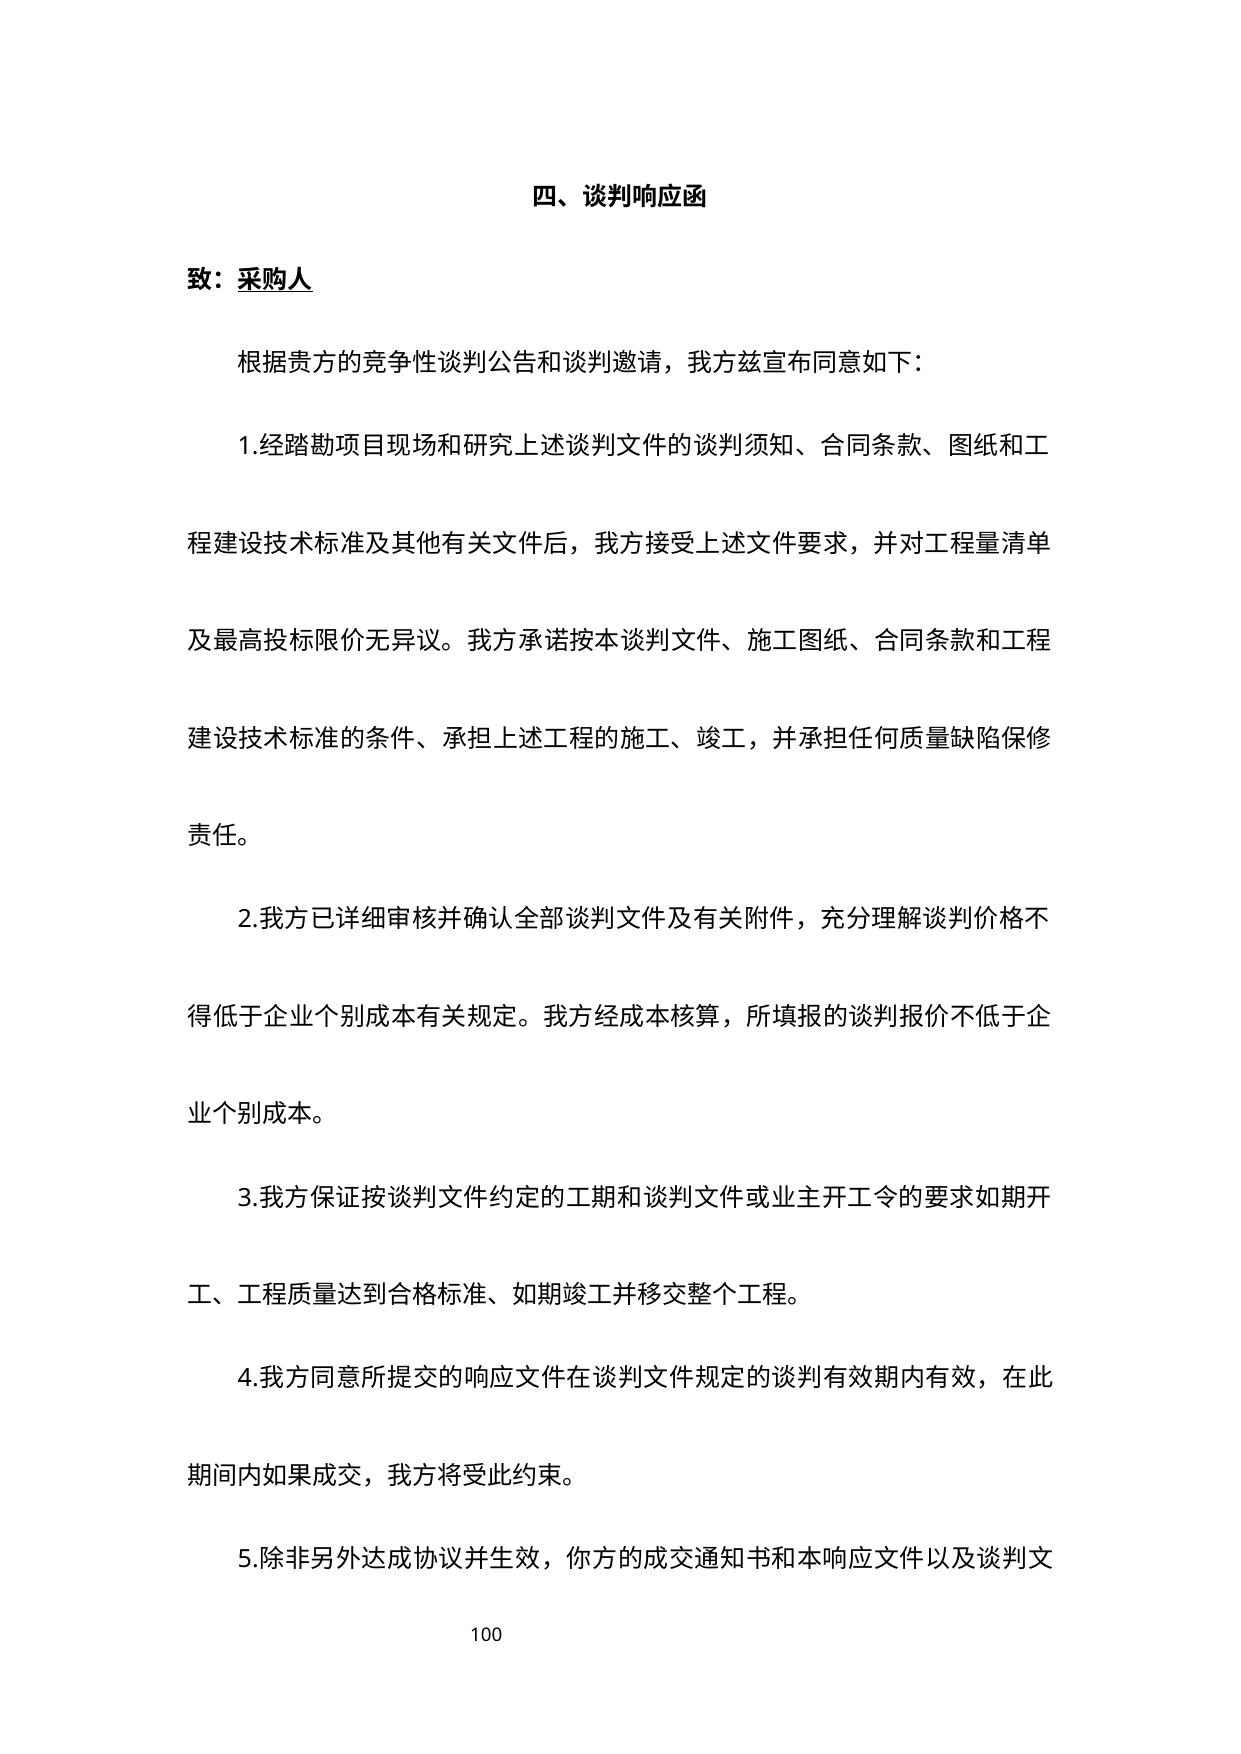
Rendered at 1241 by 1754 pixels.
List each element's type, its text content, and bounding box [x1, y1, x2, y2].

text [187, 1524, 1053, 1589]
text 四、谈判响应函 [187, 162, 1053, 227]
text 根据贵方的竞争性谈判公告和谈判邀请，我方兹宣布同意如下： [187, 328, 1053, 393]
text 3.我方保证按谈判文件约定的工期和谈判文件或业主开工令的要求如期开工、工程质量达到合格标准、如期竣工并移交整个工程。 [187, 1163, 1053, 1325]
text 1.经踏勘项目现场和研究上述谈判文件的谈判须知、合同条款、图纸和工程建设技术标准及其他有关文件后，我方接受上述文件要求，并对工程量清单及最高投标限价无异议。我方承诺按本谈判文件、施工图纸、合同条款和工程建设技术标准的条件、承担上述工程的施工、竣工，并承担任何质量缺陷保修责任。 [187, 411, 1053, 866]
text 2.我方已详细审核并确认全部谈判文件及有关附件，充分理解谈判价格不得低于企业个别成本有关规定。我方经成本核算，所填报的谈判报价不低于企业个别成本。 [187, 884, 1053, 1144]
text 4.我方同意所提交的响应文件在谈判文件规定的谈判有效期内有效，在此期间内如果成交，我方将受此约束。 [187, 1343, 1053, 1506]
text 致：采购人 [187, 245, 1053, 310]
